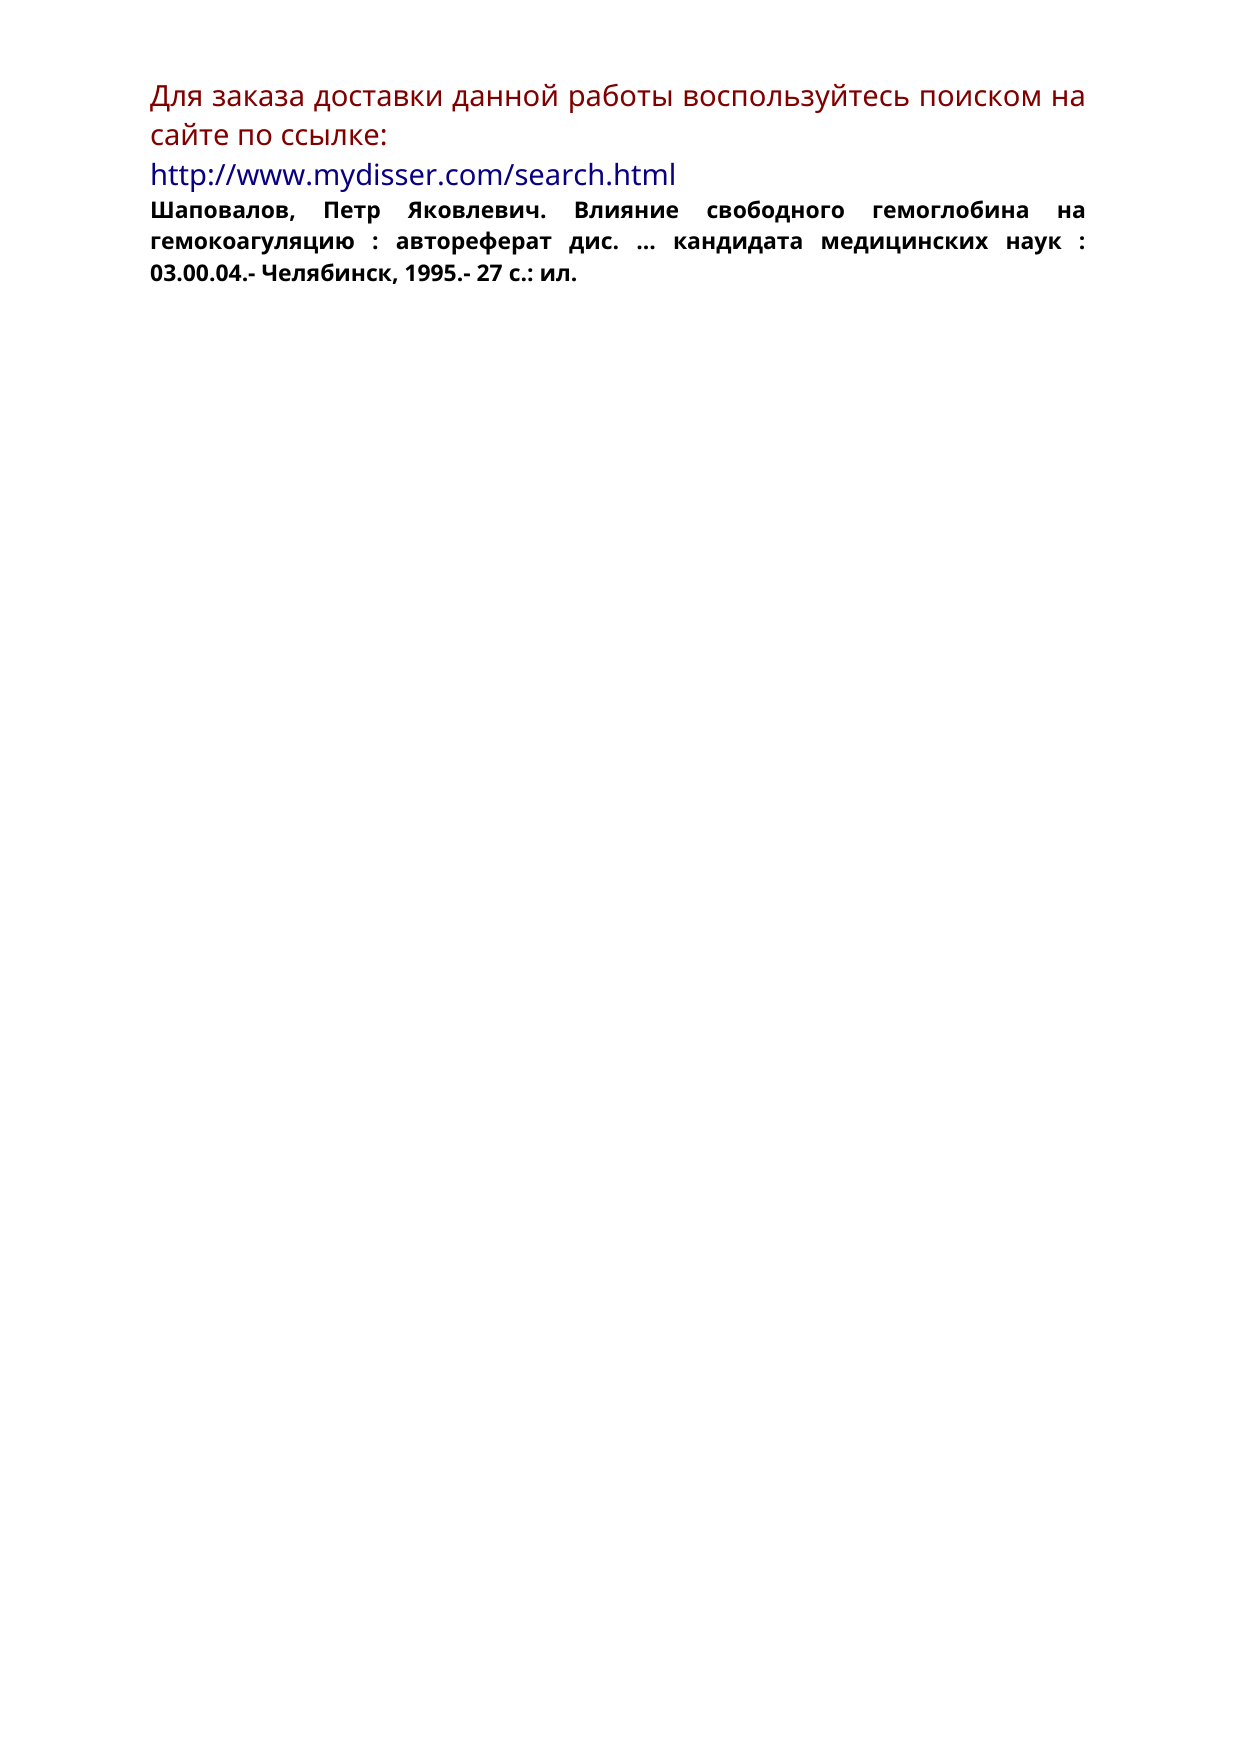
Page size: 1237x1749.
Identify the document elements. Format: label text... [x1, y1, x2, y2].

text Шаповалов, Петр Яковлевич. Влияние свободного гемоглобина на гемокоагуляцию : автореферат дис. ... кандидата медицинских наук : 03.00.04.- Челябинск, 1995.- 27 с.: ил. [150, 194, 1086, 288]
